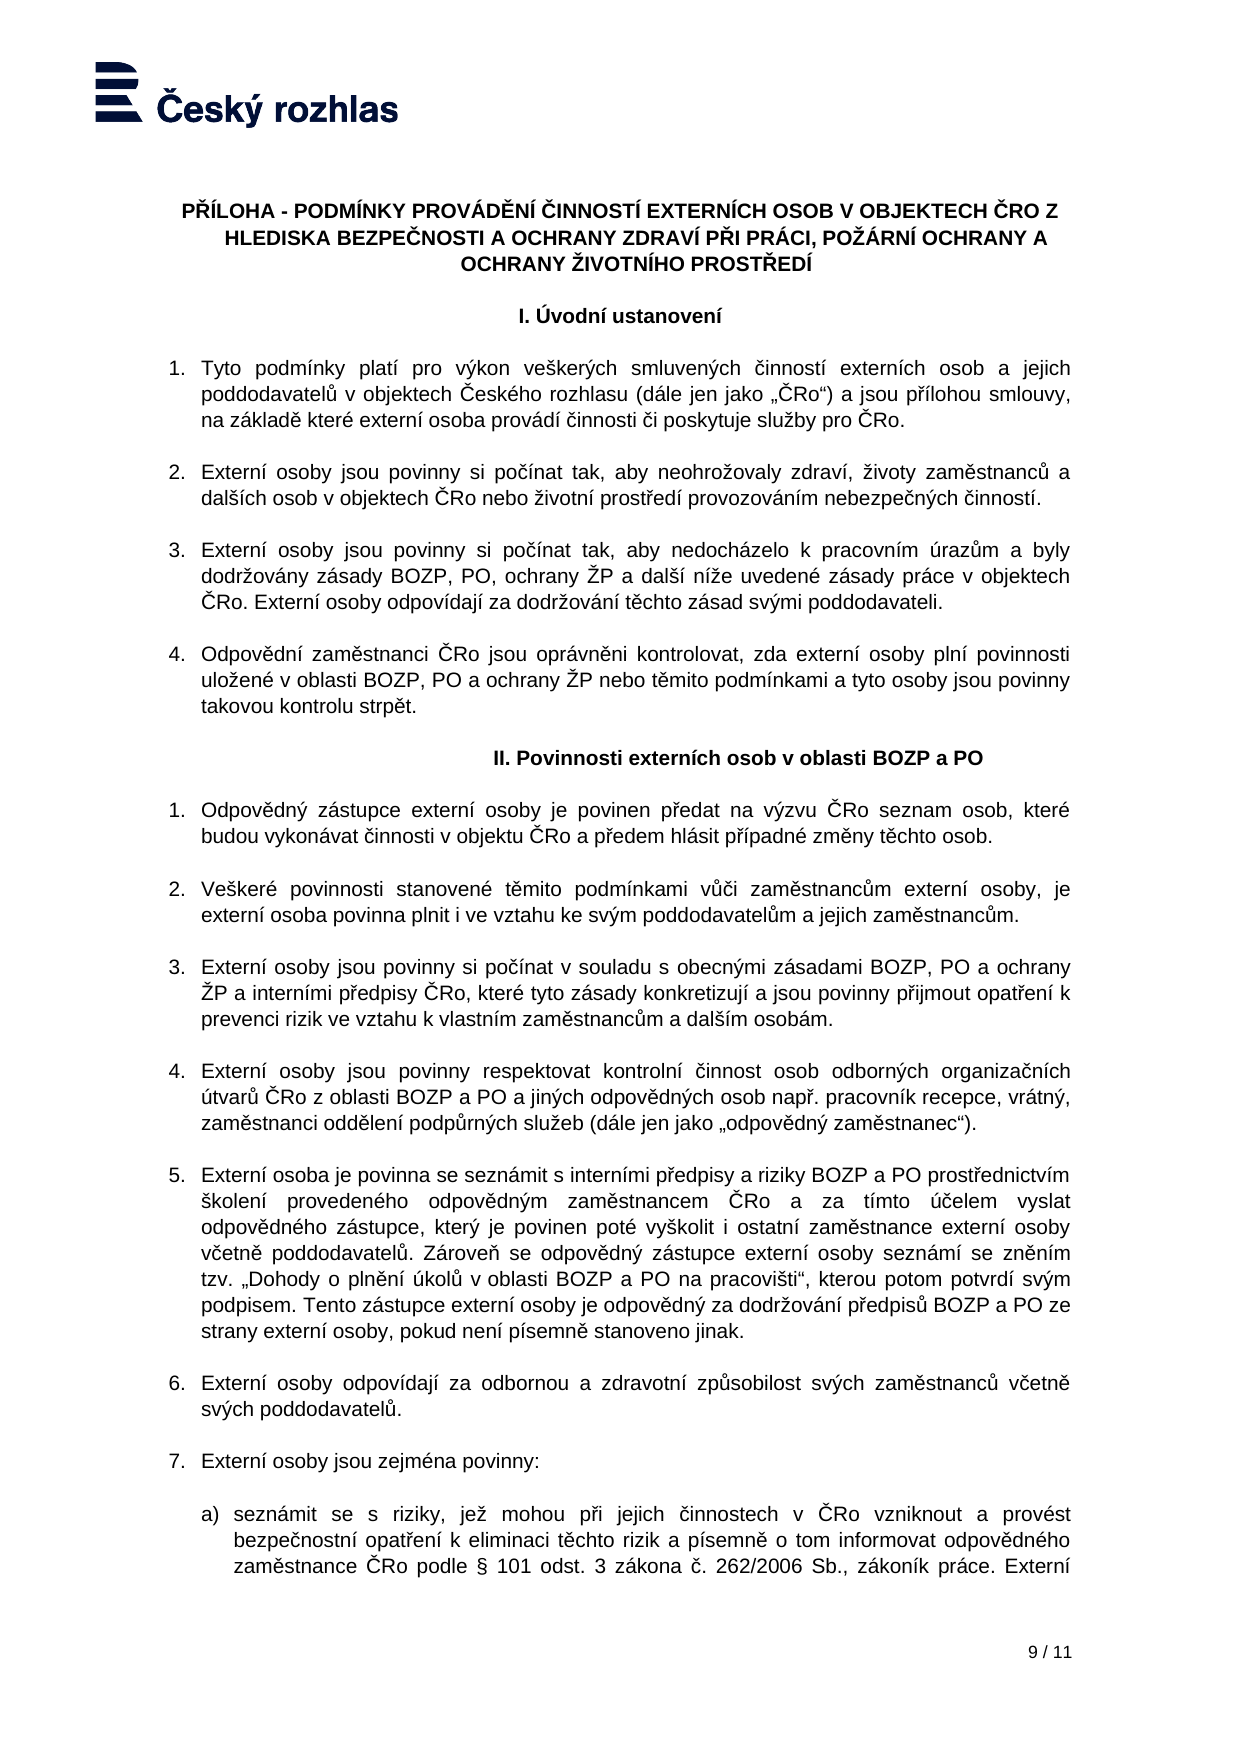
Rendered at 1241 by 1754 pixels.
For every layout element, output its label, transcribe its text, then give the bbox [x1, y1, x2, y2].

list Odpovědní zaměstnanci ČRo jsou oprávněni kontrolovat, zda externí osoby plní povinnosti uložené v oblasti BOZP, PO a ochrany ŽP nebo těmito podmínkami a tyto osoby jsou povinny takovou kontrolu strpět. [168, 641, 1072, 719]
list Externí osoby jsou povinny si počínat tak, aby neohrožovaly zdraví, životy zaměstnanců a dalších osob v objektech ČRo nebo životní prostředí provozováním nebezpečných činností. [168, 458, 1072, 511]
list Odpovědný zástupce externí osoby je povinen předat na výzvu ČRo seznam osob, které budou vykonávat činnosti v objektu ČRo a předem hlásit případné změny těchto osob. [168, 797, 1072, 849]
list Externí osoby jsou povinny si počínat v souladu s obecnými zásadami BOZP, PO a ochrany ŽP a interními předpisy ČRo, které tyto zásady konkretizují a jsou povinny přijmout opatření k prevenci rizik ve vztahu k vlastním zaměstnancům a dalším osobám. [168, 953, 1072, 1031]
picture [95, 62, 398, 128]
list Externí osoby jsou zejména povinny: [168, 1448, 1072, 1474]
list Tyto podmínky platí pro výkon veškerých smluvených činností externích osob a jejich poddodavatelů v objektech Českého rozhlasu (dále jen jako „ČRo“) a jsou přílohou smlouvy, na základě které externí osoba provádí činnosti či poskytuje služby pro ČRo. [168, 354, 1072, 432]
list Externí osoby jsou povinny respektovat kontrolní činnost osob odborných organizačních útvarů ČRo z oblasti BOZP a PO a jiných odpovědných osob např. pracovník recepce, vrátný, zaměstnanci oddělení podpůrných služeb (dále jen jako „odpovědný zaměstnanec“). [168, 1057, 1072, 1136]
subtitle Povinnosti externích osob v oblasti BOZP a PO [405, 745, 1072, 771]
list Veškeré povinnosti stanovené těmito podmínkami vůči zaměstnancům externí osoby, je externí osoba povinna plnit i ve vztahu ke svým poddodavatelům a jejich zaměstnancům. [168, 875, 1072, 927]
list PŘÍLOHA - PODMÍNKY PROVÁDĚNÍ ČINNOSTÍ EXTERNÍCH OSOB V OBJEKTECH ČRO Z HLEDISKA BEZPEČNOSTI A OCHRANY ZDRAVÍ PŘI PRÁCI, POŽÁRNÍ OCHRANY A OCHRANY ŽIVOTNÍHO PROSTŘEDÍ [168, 198, 1072, 276]
list Externí osoby jsou povinny si počínat tak, aby nedocházelo k pracovním úrazům a byly dodržovány zásady BOZP, PO, ochrany ŽP a další níže uvedené zásady práce v objektech ČRo. Externí osoby odpovídají za dodržování těchto zásad svými poddodavateli. [168, 537, 1072, 615]
list Externí osoba je povinna se seznámit s interními předpisy a riziky BOZP a PO prostřednictvím školení provedeného odpovědným zaměstnancem ČRo a za tímto účelem vyslat odpovědného zástupce, který je povinen poté vyškolit i ostatní zaměstnance externí osoby včetně poddodavatelů. Zároveň se odpovědný zástupce externí osoby seznámí se zněním tzv. „Dohody o plnění úkolů v oblasti BOZP a PO na pracovišti“, kterou potom potvrdí svým podpisem. Tento zástupce externí osoby je odpovědný za dodržování předpisů BOZP a PO ze strany externí osoby, pokud není písemně stanoveno jinak. [168, 1162, 1072, 1344]
list Externí osoby odpovídají za odbornou a zdravotní způsobilost svých zaměstnanců včetně svých poddodavatelů. [168, 1370, 1072, 1422]
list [201, 1500, 1072, 1578]
subtitle Úvodní ustanovení [168, 302, 1072, 328]
